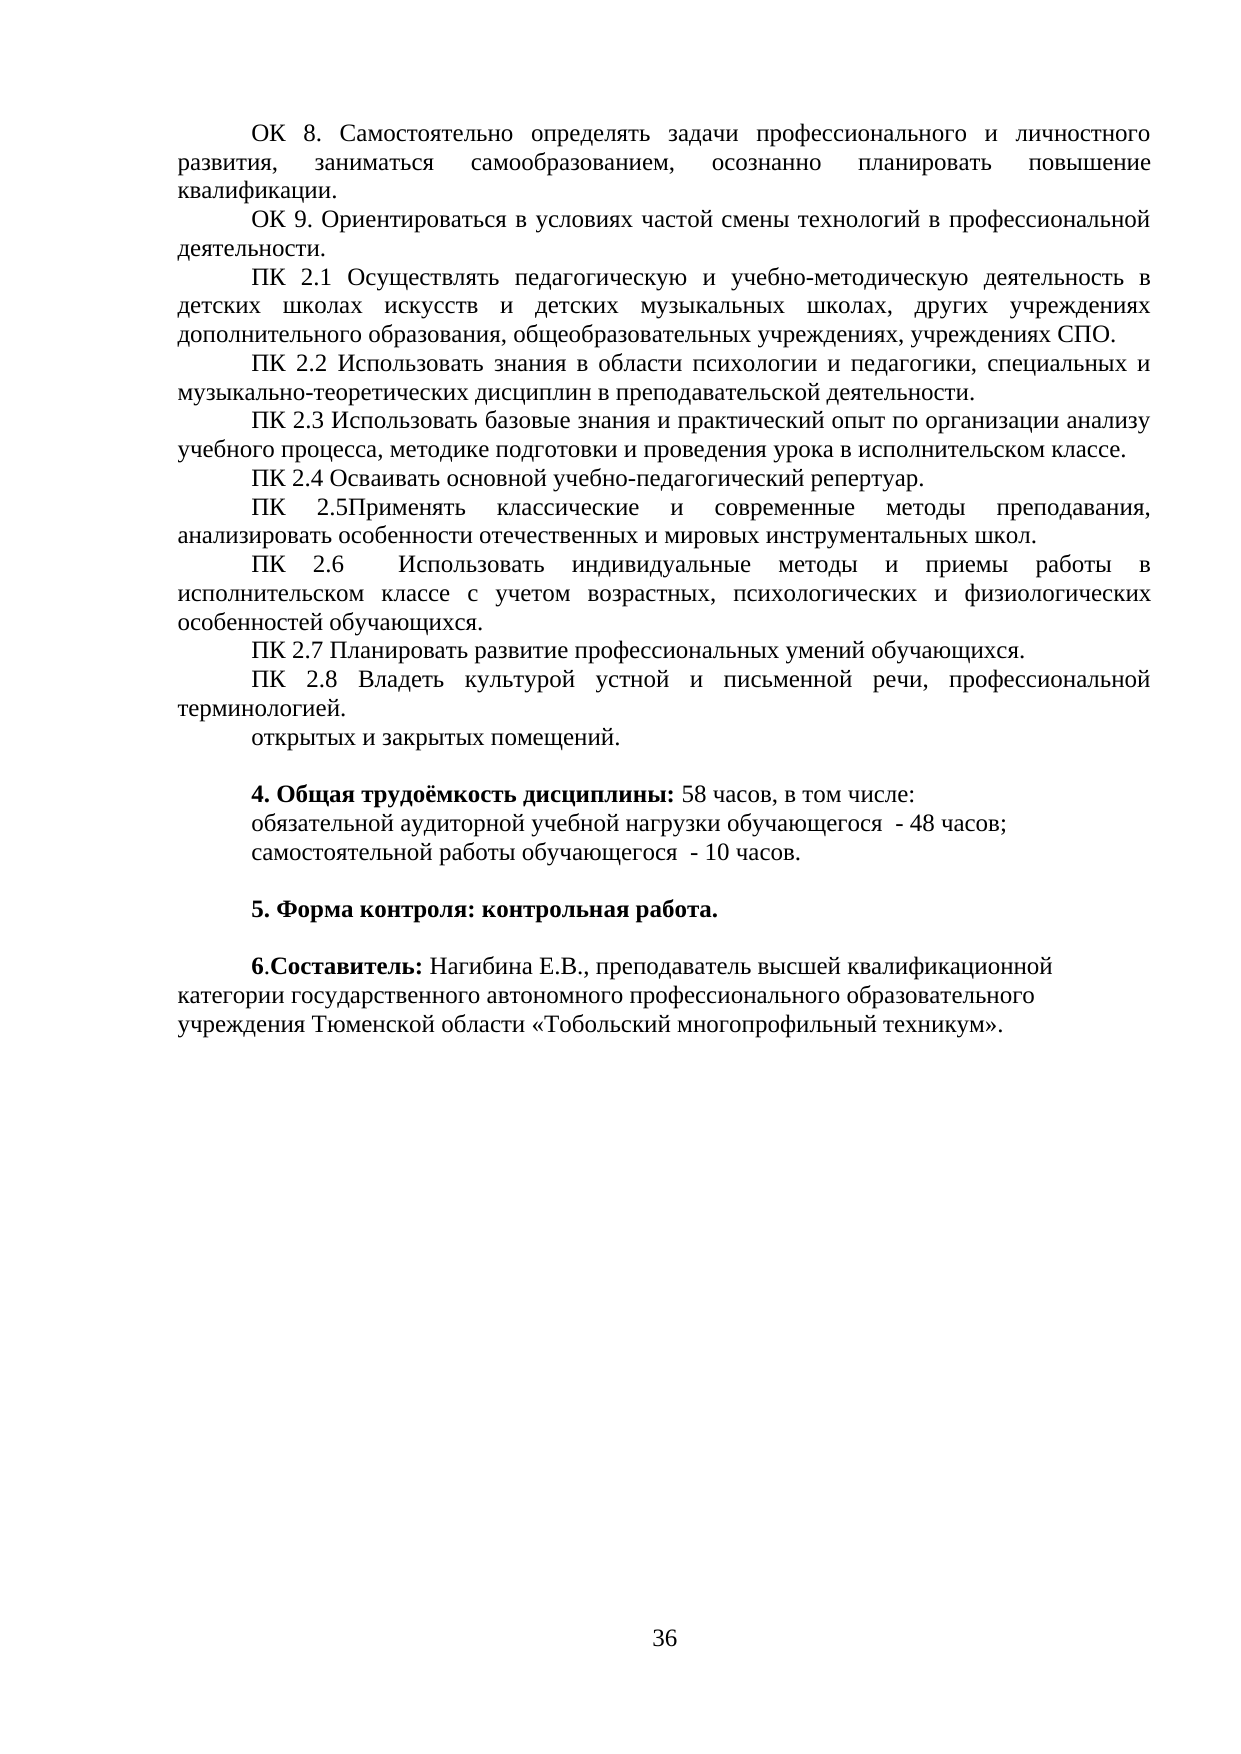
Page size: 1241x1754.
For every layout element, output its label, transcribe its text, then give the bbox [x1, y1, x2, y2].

text ОК 8. Самостоятельно определять задачи профессионального и личностного развития, заниматься самообразованием, осознанно планировать повышение квалификации. [177, 118, 1152, 204]
text ПК 2.7 Планировать развитие профессиональных умений обучающихся. [177, 636, 1152, 664]
text 6.Составитель: Нагибина Е.В., преподаватель высшей квалификационной категории государственного автономного профессионального образовательного учреждения Тюменской области «Тобольский многопрофильный техникум». [177, 951, 1152, 1037]
text ПК 2.8 Владеть культурой устной и письменной речи, профессиональной терминологией. [177, 664, 1152, 722]
text 5. Форма контроля: контрольная работа. [177, 894, 1152, 923]
text ПК 2.3 Использовать базовые знания и практический опыт по организации анализу учебного процесса, методике подготовки и проведения урока в исполнительском классе. [177, 406, 1152, 463]
text ПК 2.2 Использовать знания в области психологии и педагогики, специальных и музыкально-теоретических дисциплин в преподавательской деятельности. [177, 348, 1152, 406]
text ПК 2.5Применять классические и современные методы преподавания, анализировать особенности отечественных и мировых инструментальных школ. [177, 492, 1152, 549]
text самостоятельной работы обучающегося - 10 часов. [177, 837, 1152, 866]
text ОК 9. Ориентироваться в условиях частой смены технологий в профессиональной деятельности. [177, 204, 1152, 262]
text открытых и закрытых помещений. [177, 722, 1152, 751]
text 4. Общая трудоёмкость дисциплины: 58 часов, в том числе: [177, 779, 1152, 808]
text ПК 2.4 Осваивать основной учебно-педагогический репертуар. [177, 463, 1152, 492]
text ПК 2.1 Осуществлять педагогическую и учебно-методическую деятельность в детских школах искусств и детских музыкальных школах, других учреждениях дополнительного образования, общеобразовательных учреждениях, учреждениях СПО. [177, 262, 1152, 348]
text обязательной аудиторной учебной нагрузки обучающегося - 48 часов; [177, 808, 1152, 837]
text ПК 2.6 Использовать индивидуальные методы и приемы работы в исполнительском классе с учетом возрастных, психологических и физиологических особенностей обучающихся. [177, 549, 1152, 636]
